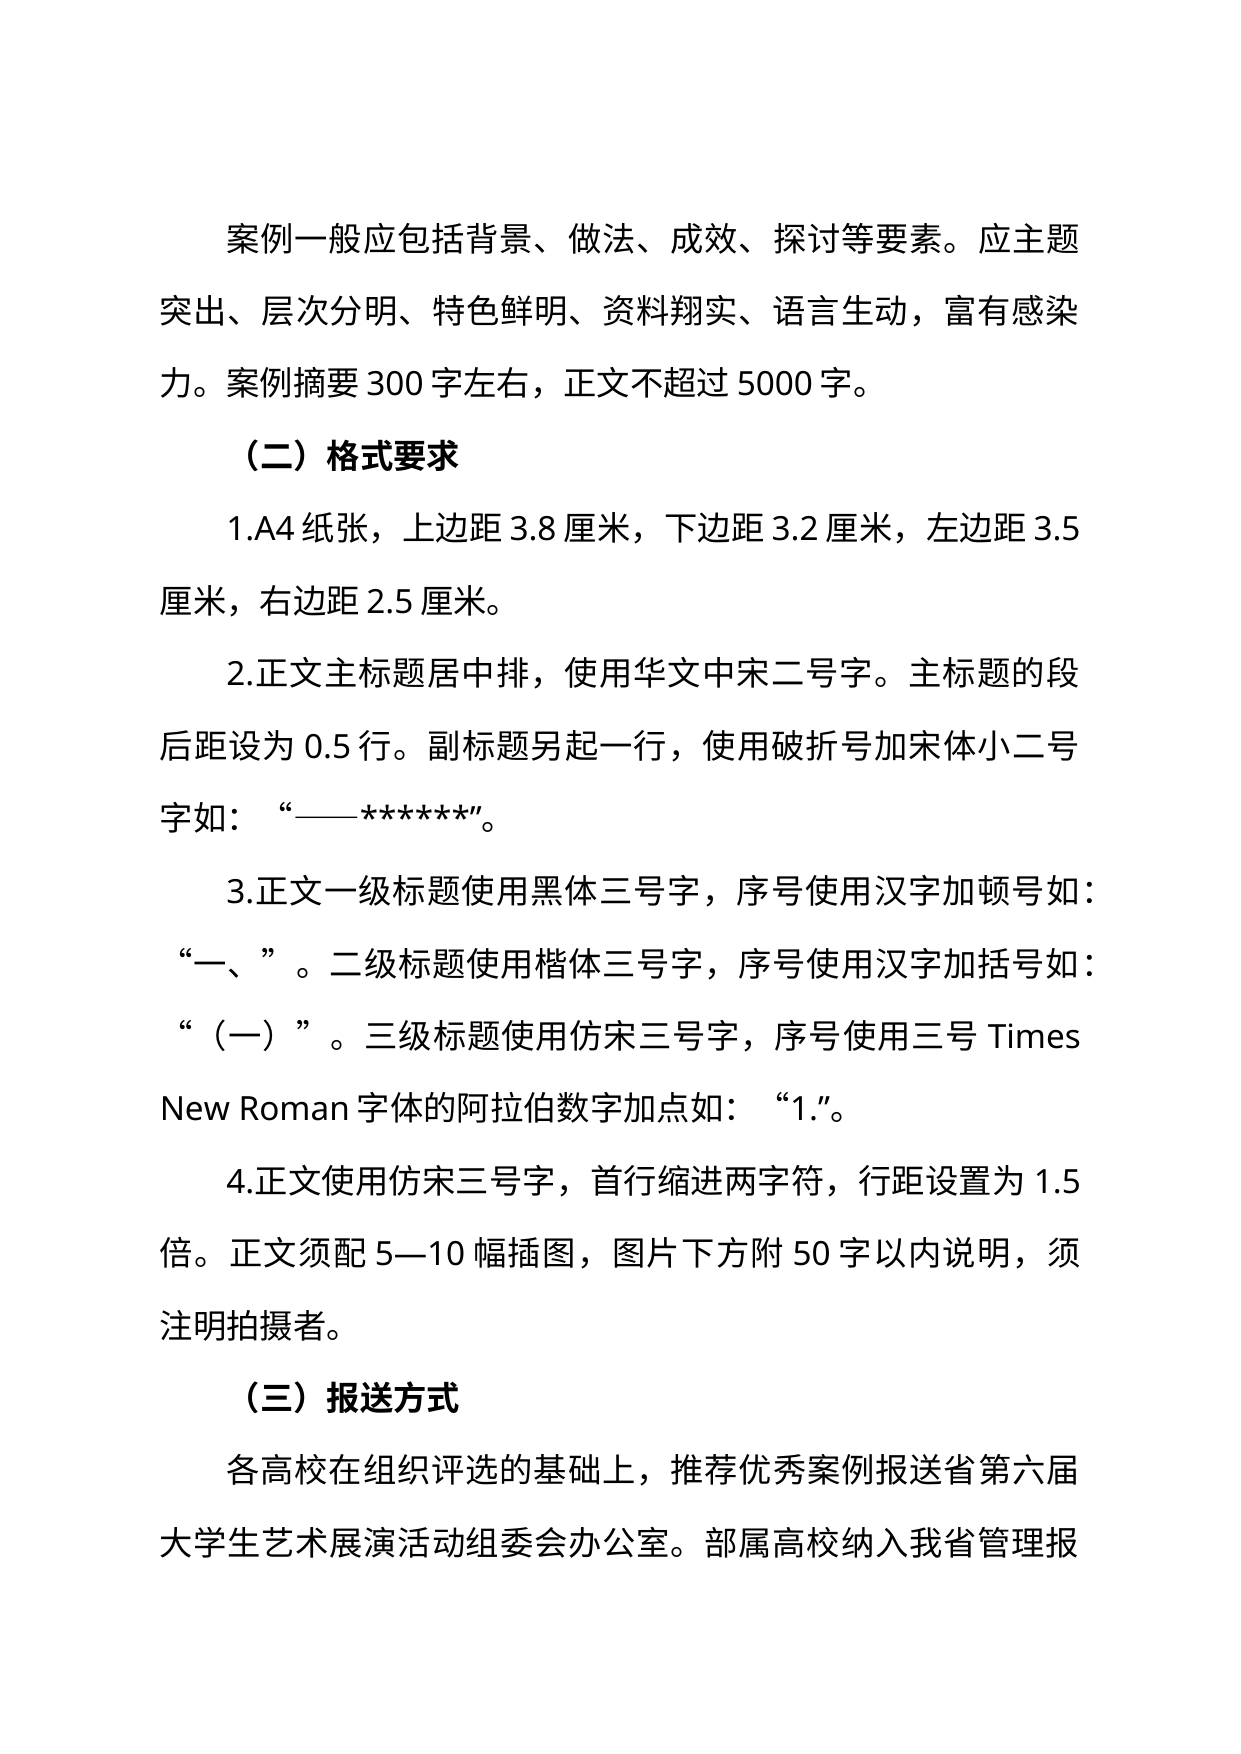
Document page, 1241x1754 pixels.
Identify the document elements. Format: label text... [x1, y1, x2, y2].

text 4.正文使用仿宋三号字，首行缩进两字符，行距设置为1.5倍。正文须配5—10幅插图，图片下方附50字以内说明，须注明拍摄者。 [159, 1155, 1081, 1348]
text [159, 1444, 1081, 1565]
text 1.A4纸张，上边距3.8厘米，下边距3.2厘米，左边距3.5厘米，右边距2.5厘米。 [159, 502, 1081, 623]
text 3.正文一级标题使用黑体三号字，序号使用汉字加顿号如：“一、”。二级标题使用楷体三号字，序号使用汉字加括号如：“（一）”。三级标题使用仿宋三号字，序号使用三号Times New Roman字体的阿拉伯数字加点如：“1.”。 [159, 865, 1081, 1131]
text （二）格式要求 [159, 430, 1081, 478]
text 案例一般应包括背景、做法、成效、探讨等要素。应主题突出、层次分明、特色鲜明、资料翔实、语言生动，富有感染力。案例摘要300字左右，正文不超过5000字。 [159, 213, 1081, 406]
text （三）报送方式 [159, 1372, 1081, 1420]
text 2.正文主标题居中排，使用华文中宋二号字。主标题的段后距设为0.5行。副标题另起一行，使用破折号加宋体小二号字如：“——******”。 [159, 647, 1081, 841]
